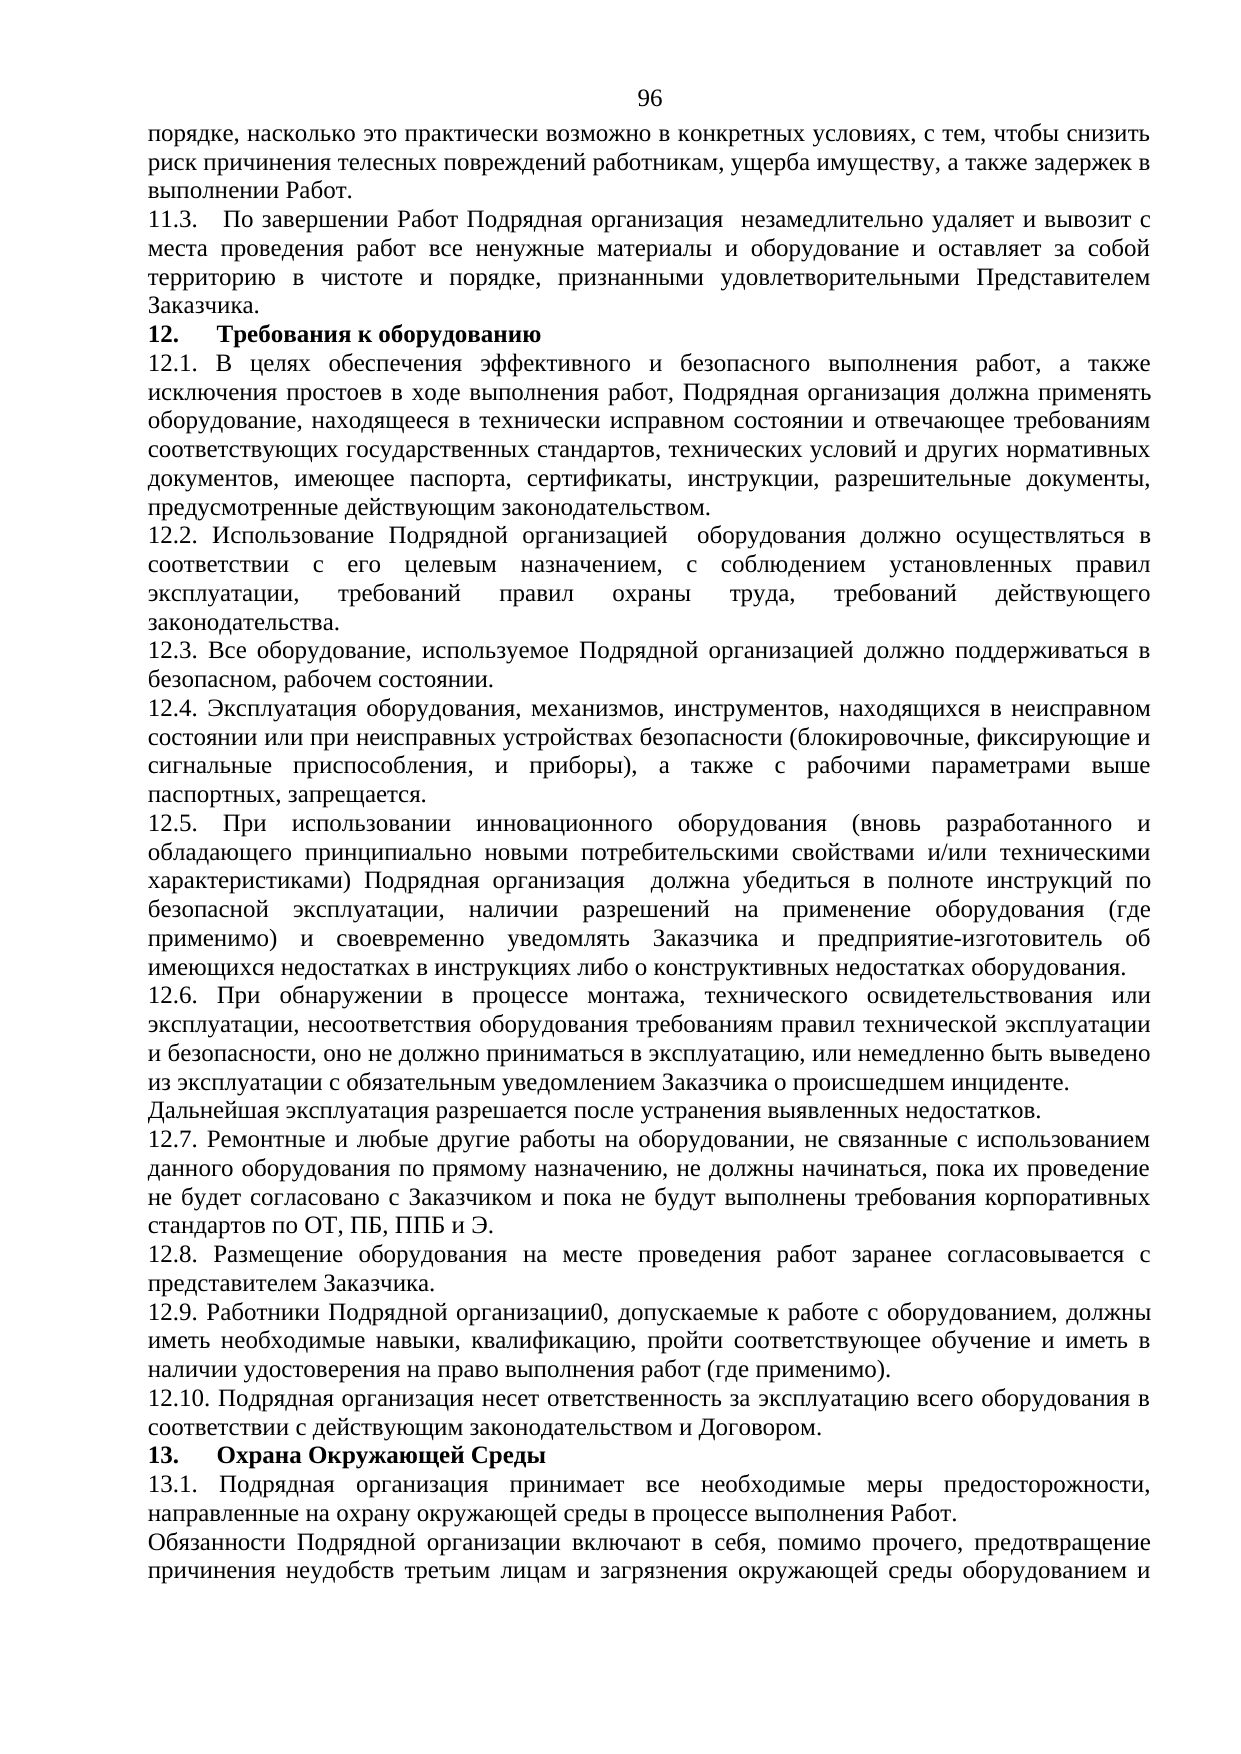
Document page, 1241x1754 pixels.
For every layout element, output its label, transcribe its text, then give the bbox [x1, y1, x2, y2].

text 12.2. Использование Подрядной организацией оборудования должно осуществляться в соответствии с его целевым назначением, с соблюдением установленных правил эксплуатации, требований правил охраны труда, требований действующего законодательства. [148, 521, 1152, 636]
text 12.6. При обнаружении в процессе монтажа, технического освидетельствования или эксплуатации, несоответствия оборудования требованиям правил технической эксплуатации и безопасности, оно не должно приниматься в эксплуатацию, или немедленно быть выведено из эксплуатации с обязательным уведомлением Заказчика о происшедшем инциденте. [148, 981, 1152, 1096]
text 12.4. Эксплуатация оборудования, механизмов, инструментов, находящихся в неисправном состоянии или при неисправных устройствах безопасности (блокировочные, фиксирующие и сигнальные приспособления, и приборы), а также с рабочими параметрами выше паспортных, запрещается. [148, 693, 1152, 808]
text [148, 118, 1152, 204]
text 12.9. Работники Подрядной организации0, допускаемые к работе с оборудованием, должны иметь необходимые навыки, квалификацию, пройти соответствующее обучение и иметь в наличии удостоверения на право выполнения работ (где применимо). [148, 1297, 1152, 1383]
text 12.10. Подрядная организация несет ответственность за эксплуатацию всего оборудования в соответствии с действующим законодательством и Договором. [148, 1383, 1152, 1441]
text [148, 1527, 1152, 1584]
text Дальнейшая эксплуатация разрешается после устранения выявленных недостатков. [148, 1096, 1152, 1124]
text 12.8. Размещение оборудования на месте проведения работ заранее согласовывается с представителем Заказчика. [148, 1239, 1152, 1297]
text 13.1. Подрядная организация принимает все необходимые меры предосторожности, направленные на охрану окружающей среды в процессе выполнения Работ. [148, 1469, 1152, 1527]
text 11.3. По завершении Работ Подрядная организация незамедлительно удаляет и вывозит с места проведения работ все ненужные материалы и оборудование и оставляет за собой территорию в чистоте и порядке, признанными удовлетворительными Представителем Заказчика. [148, 204, 1152, 319]
text 13. Охрана Окружающей Среды [148, 1441, 1152, 1469]
text 12.3. Все оборудование, используемое Подрядной организацией должно поддерживаться в безопасном, рабочем состоянии. [148, 636, 1152, 693]
text 12.7. Ремонтные и любые другие работы на оборудовании, не связанные с использованием данного оборудования по прямому назначению, не должны начинаться, пока их проведение не будет согласовано с Заказчиком и пока не будут выполнены требования корпоративных стандартов по ОТ, ПБ, ППБ и Э. [148, 1124, 1152, 1239]
text 12.5. При использовании инновационного оборудования (вновь разработанного и обладающего принципиально новыми потребительскими свойствами и/или техническими характеристиками) Подрядная организация должна убедиться в полноте инструкций по безопасной эксплуатации, наличии разрешений на применение оборудования (где применимо) и своевременно уведомлять Заказчика и предприятие-изготовитель об имеющихся недостатках в инструкциях либо о конструктивных недостатках оборудования. [148, 808, 1152, 981]
text 12. Требования к оборудованию [148, 319, 1152, 348]
text 12.1. В целях обеспечения эффективного и безопасного выполнения работ, а также исключения простоев в ходе выполнения работ, Подрядная организация должна применять оборудование, находящееся в технически исправном состоянии и отвечающее требованиям соответствующих государственных стандартов, технических условий и других нормативных документов, имеющее паспорта, сертификаты, инструкции, разрешительные документы, предусмотренные действующим законодательством. [148, 348, 1152, 521]
